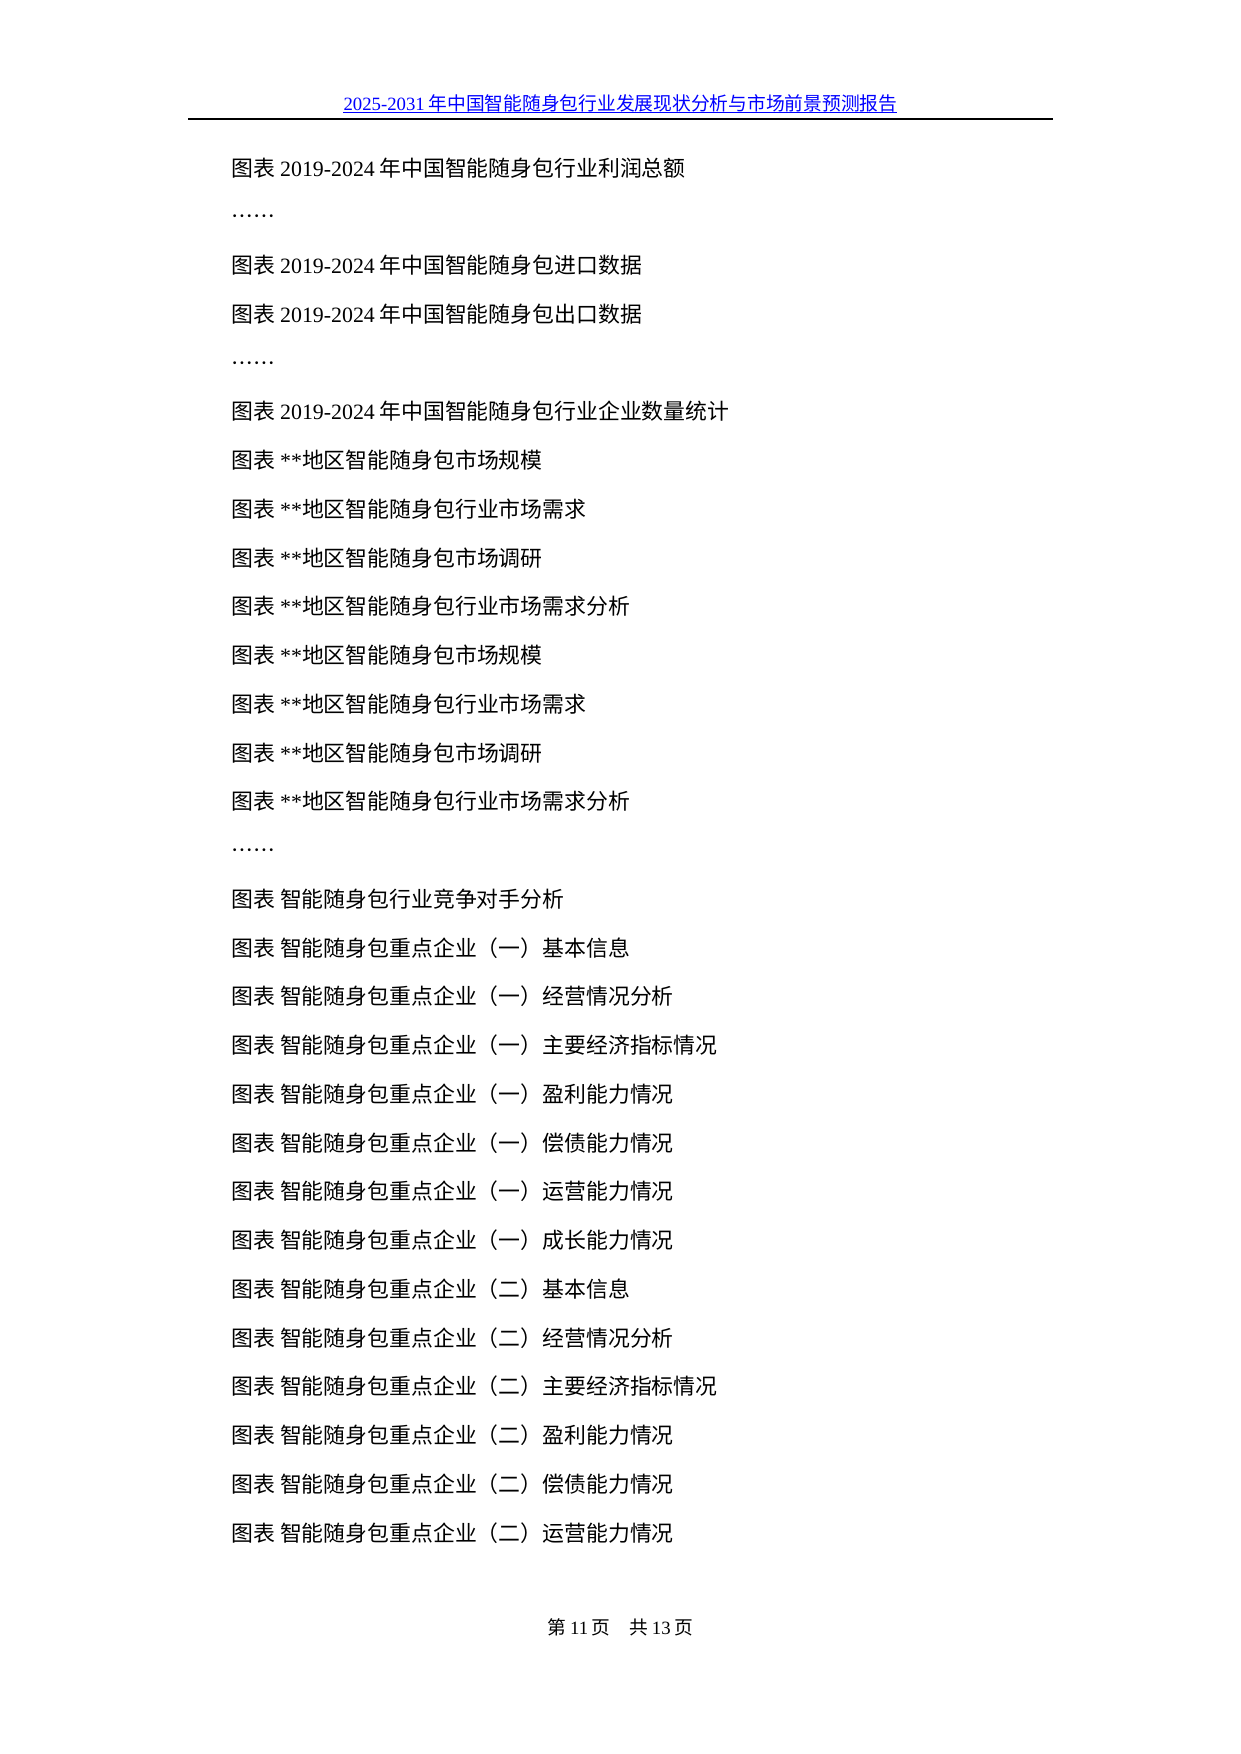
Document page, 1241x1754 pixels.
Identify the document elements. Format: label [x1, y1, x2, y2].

text [187, 150, 1053, 1548]
